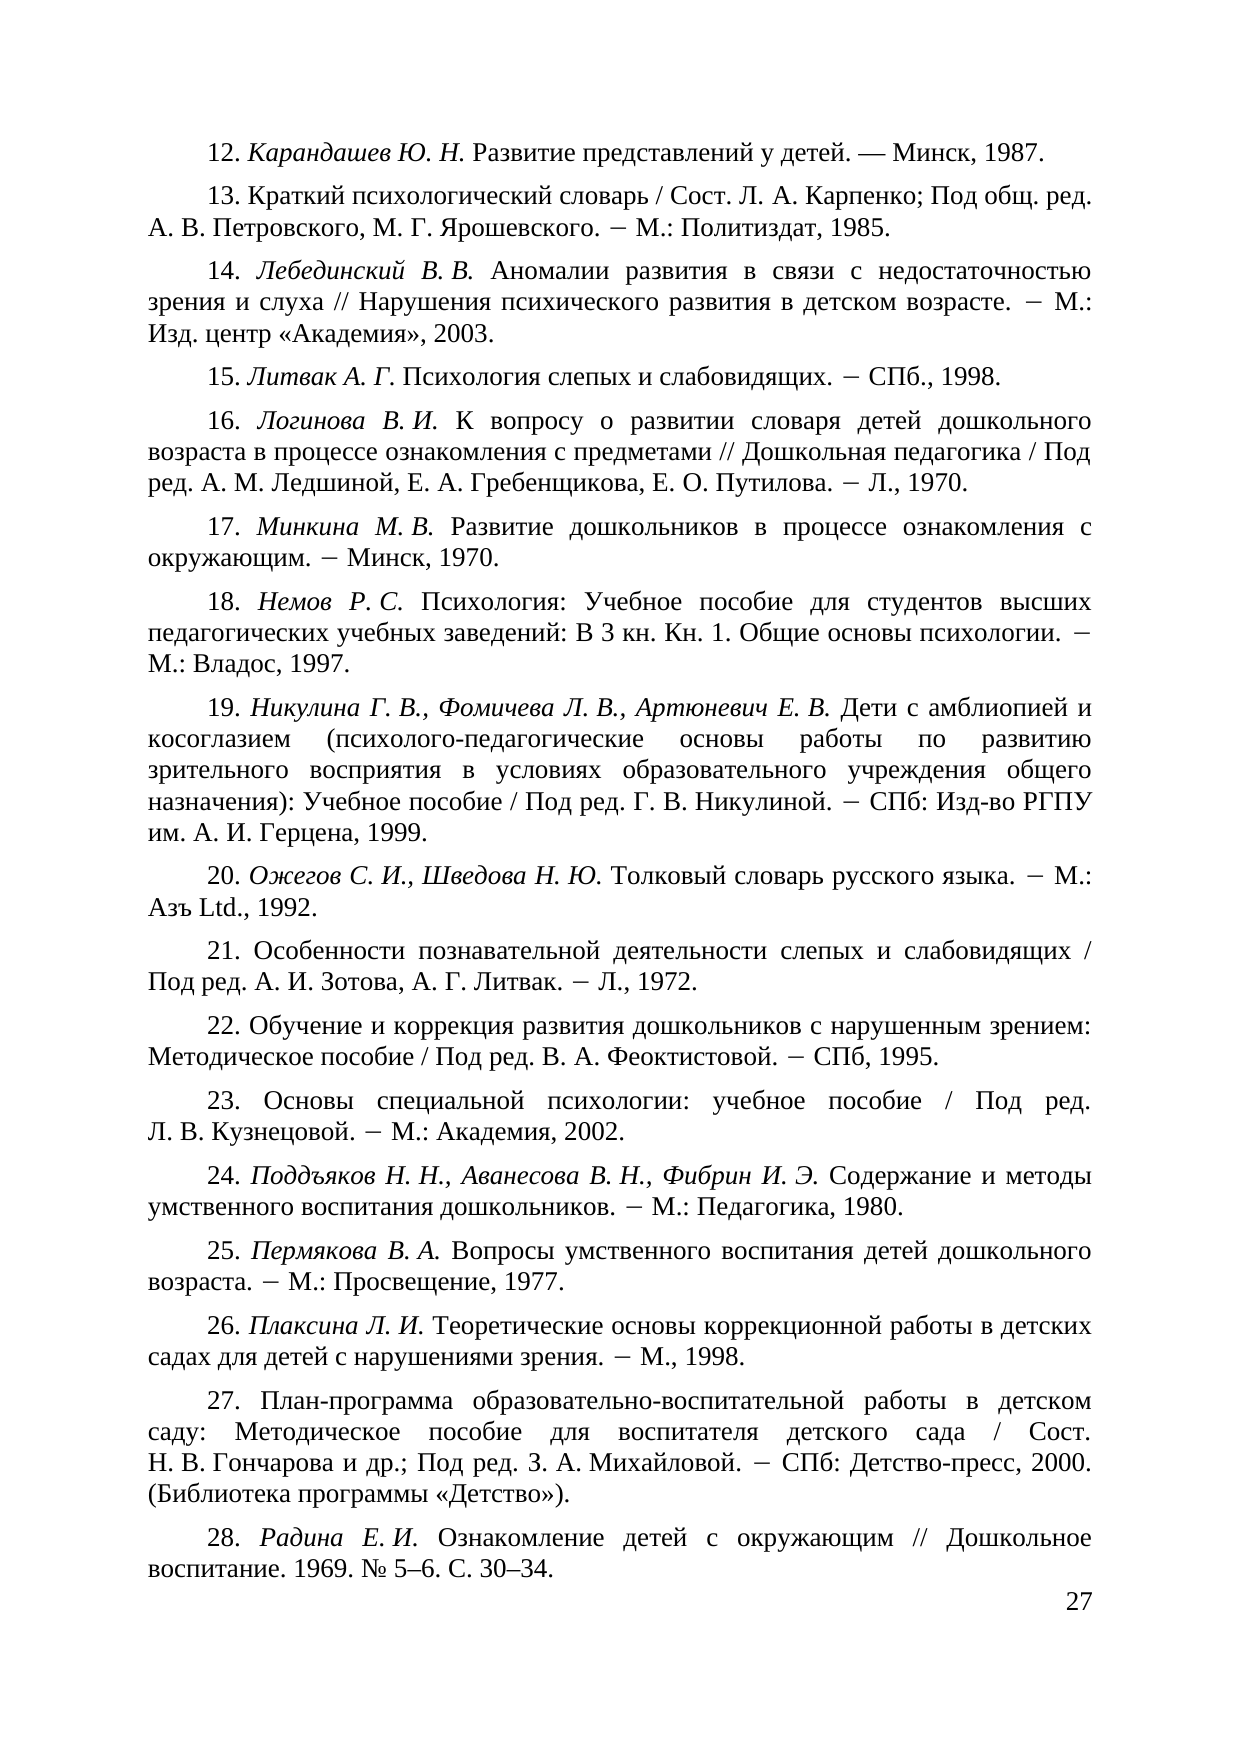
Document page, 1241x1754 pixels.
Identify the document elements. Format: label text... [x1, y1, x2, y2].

text 26. Плаксина Л. И. Теоретические основы коррекционной работы в детских садах для детей с нарушениями зрения. М., 1998. [148, 1309, 1092, 1371]
text 25. Пермякова В. А. Вопросы умственного воспитания детей дошкольного возраста. М.: Просвещение, 1977. [148, 1234, 1092, 1296]
text 16. Логинова В. И. К вопросу о развитии словаря детей дошкольного возраста в процессе ознакомления с предметами // Дошкольная педагогика / Под ред. А. М. Ледшиной, Е. А. Гребенщикова, Е. О. Путилова. Л., 1970. [148, 404, 1092, 498]
text 14. Лебединский В. В. Аномалии развития в связи с недостаточностью зрения и слуха // Нарушения психического развития в детском возрасте. М.: Изд. центр «Академия», 2003. [148, 254, 1092, 348]
text 27. План-программа образовательно-воспитательной работы в детском саду: Методическое пособие для воспитателя детского сада / Сост. Н. В. Гончарова и др.; Под ред. З. А. Михайловой. СПб: Детство-пресс, 2000. (Библиотека программы «Детство»). [148, 1384, 1092, 1508]
text 19. Никулина Г. В., Фомичева Л. В., Артюневич Е. В. Дети с амблиопией и косоглазием (психолого-педагогические основы работы по развитию зрительного восприятия в условиях образовательного учреждения общего назначения): Учебное пособие / Под ред. Г. В. Никулиной. СПб: Изд-во РГПУ им. А. И. Герцена, 1999. [148, 691, 1092, 847]
text 22. Обучение и коррекция развития дошкольников с нарушенным зрением: Методическое пособие / Под ред. В. А. Феоктистовой. СПб, 1995. [148, 1009, 1092, 1072]
text 21. Особенности познавательной деятельности слепых и слабовидящих / Под ред. А. И. Зотова, А. Г. Литвак. Л., 1972. [148, 934, 1092, 997]
text 20. Ожегов С. И., Шведова Н. Ю. Толковый словарь русского языка. М.: Азъ Ltd., 1992. [148, 859, 1092, 922]
text 13. Краткий психологический словарь / Сост. Л. А. Карпенко; Под общ. ред. А. В. Петровского, М. Г. Ярошевского. М.: Политиздат, 1985. [148, 179, 1092, 242]
text 18. Немов Р. С. Психология: Учебное пособие для студентов высших педагогических учебных заведений: В 3 кн. Кн. 1. Общие основы психологии. М.: Владос, 1997. [148, 585, 1092, 679]
text 15. Литвак А. Г. Психология слепых и слабовидящих. СПб., 1998. [148, 360, 1092, 392]
text 23. Основы специальной психологии: учебное пособие / Под ред. Л. В. Кузнецовой. М.: Академия, 2002. [148, 1084, 1092, 1147]
text 17. Минкина М. В. Развитие дошкольников в процессе ознакомления с окружающим. Минск, 1970. [148, 510, 1092, 573]
text 24. Поддъяков Н. Н., Аванесова В. Н., Фибрин И. Э. Содержание и методы умственного воспитания дошкольников. М.: Педагогика, 1980. [148, 1159, 1092, 1221]
text 12. Карандашев Ю. Н. Развитие представлений у детей. ― Минск, 1987. [148, 136, 1092, 167]
text 28. Радина Е. И. Ознакомление детей с окружающим // Дошкольное воспитание. 1969. № 5–6. С. 30–34. [148, 1521, 1092, 1583]
